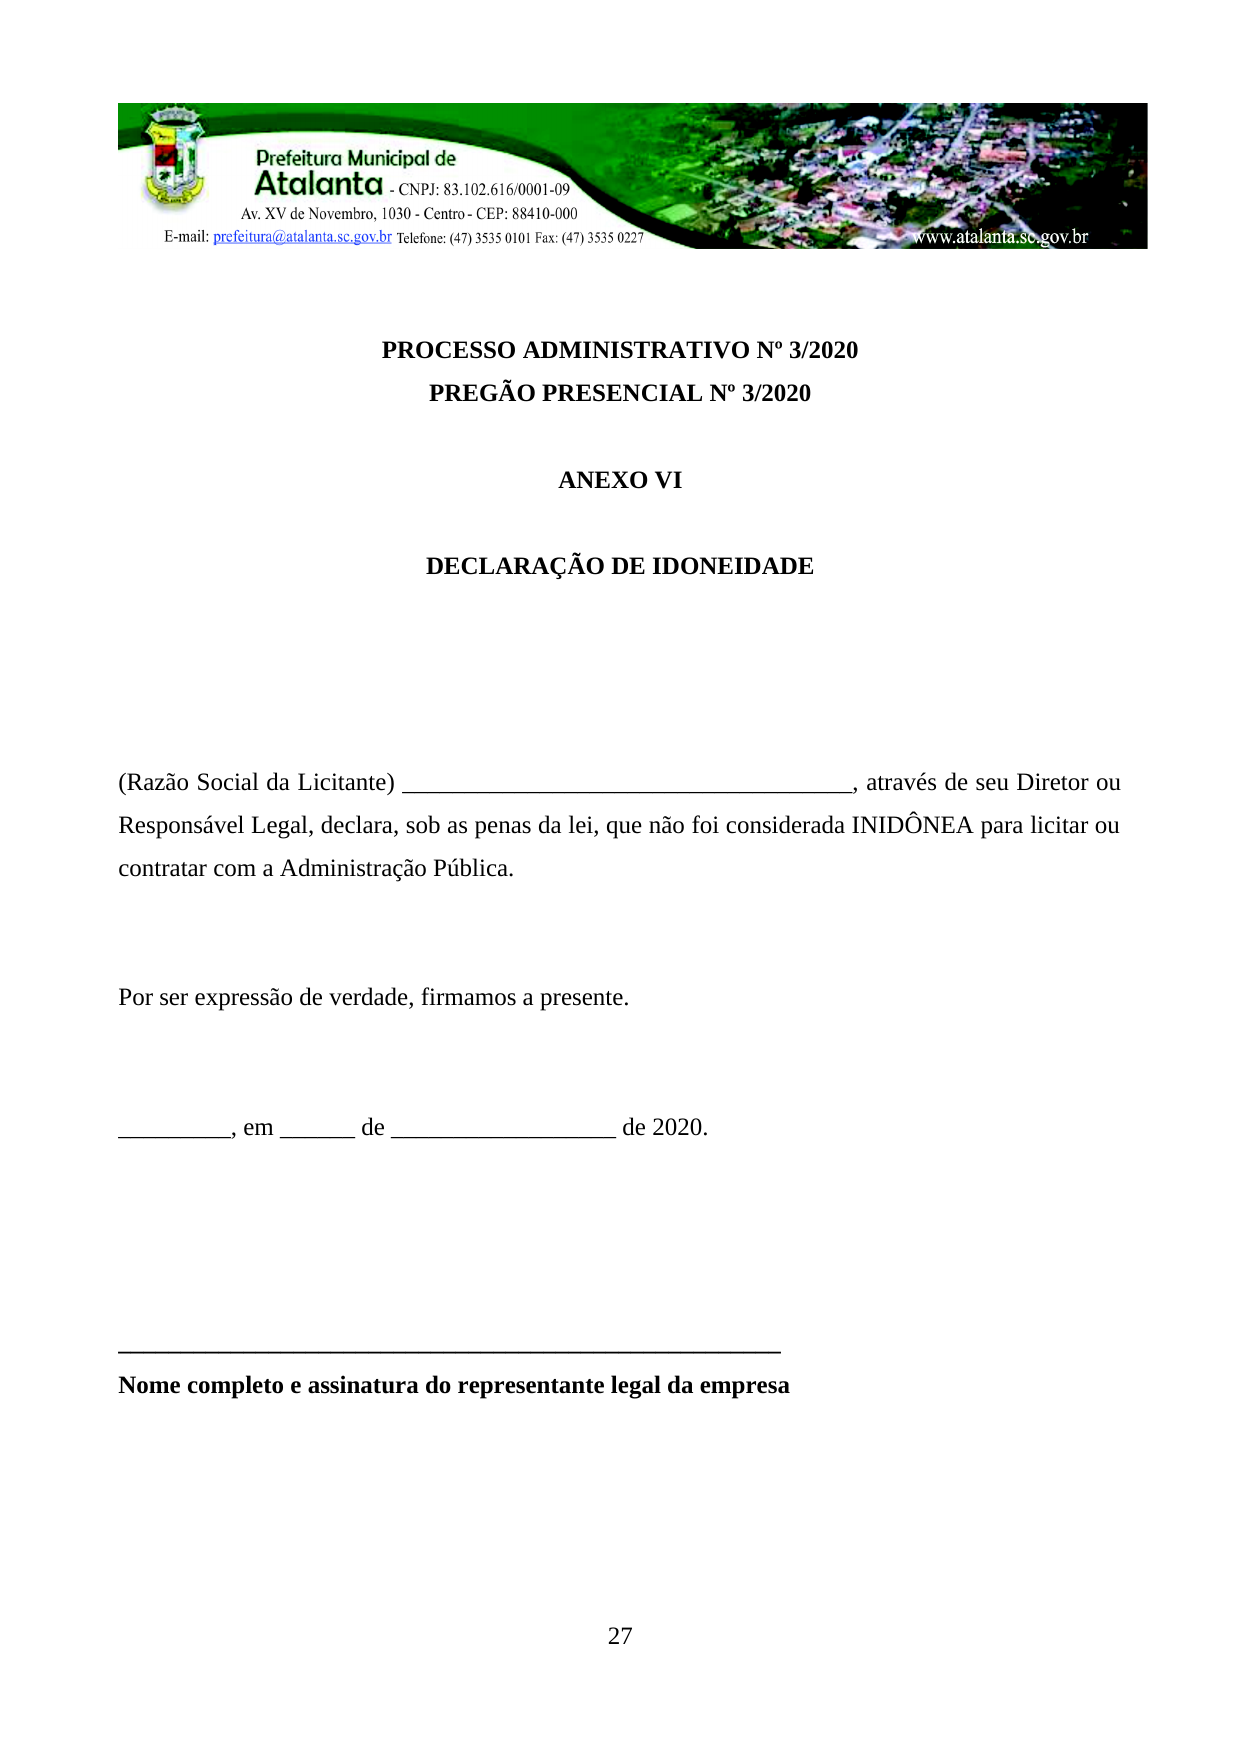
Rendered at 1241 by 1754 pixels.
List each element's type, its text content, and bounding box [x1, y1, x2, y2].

text ANEXO VI [118, 465, 1122, 493]
text (Razão Social da Licitante) ____________________________________, através de seu Diretor ou Responsável Legal, declara, sob as penas da lei, que não foi considerada INIDÔNEA para licitar ou contratar com a Administração Pública. [118, 767, 1122, 882]
text _________, em ______ de __________________ de 2020. [118, 1112, 1122, 1140]
text _____________________________________________________ [118, 1327, 1122, 1356]
text Nome completo e assinatura do representante legal da empresa [118, 1370, 1122, 1399]
text Por ser expressão de verdade, firmamos a presente. [118, 982, 1122, 1011]
text PREGÃO PRESENCIAL Nº 3/2020 [118, 378, 1122, 407]
picture [118, 103, 1148, 249]
text PROCESSO ADMINISTRATIVO Nº 3/2020 [118, 335, 1122, 364]
text DECLARAÇÃO DE IDONEIDADE [118, 551, 1122, 580]
